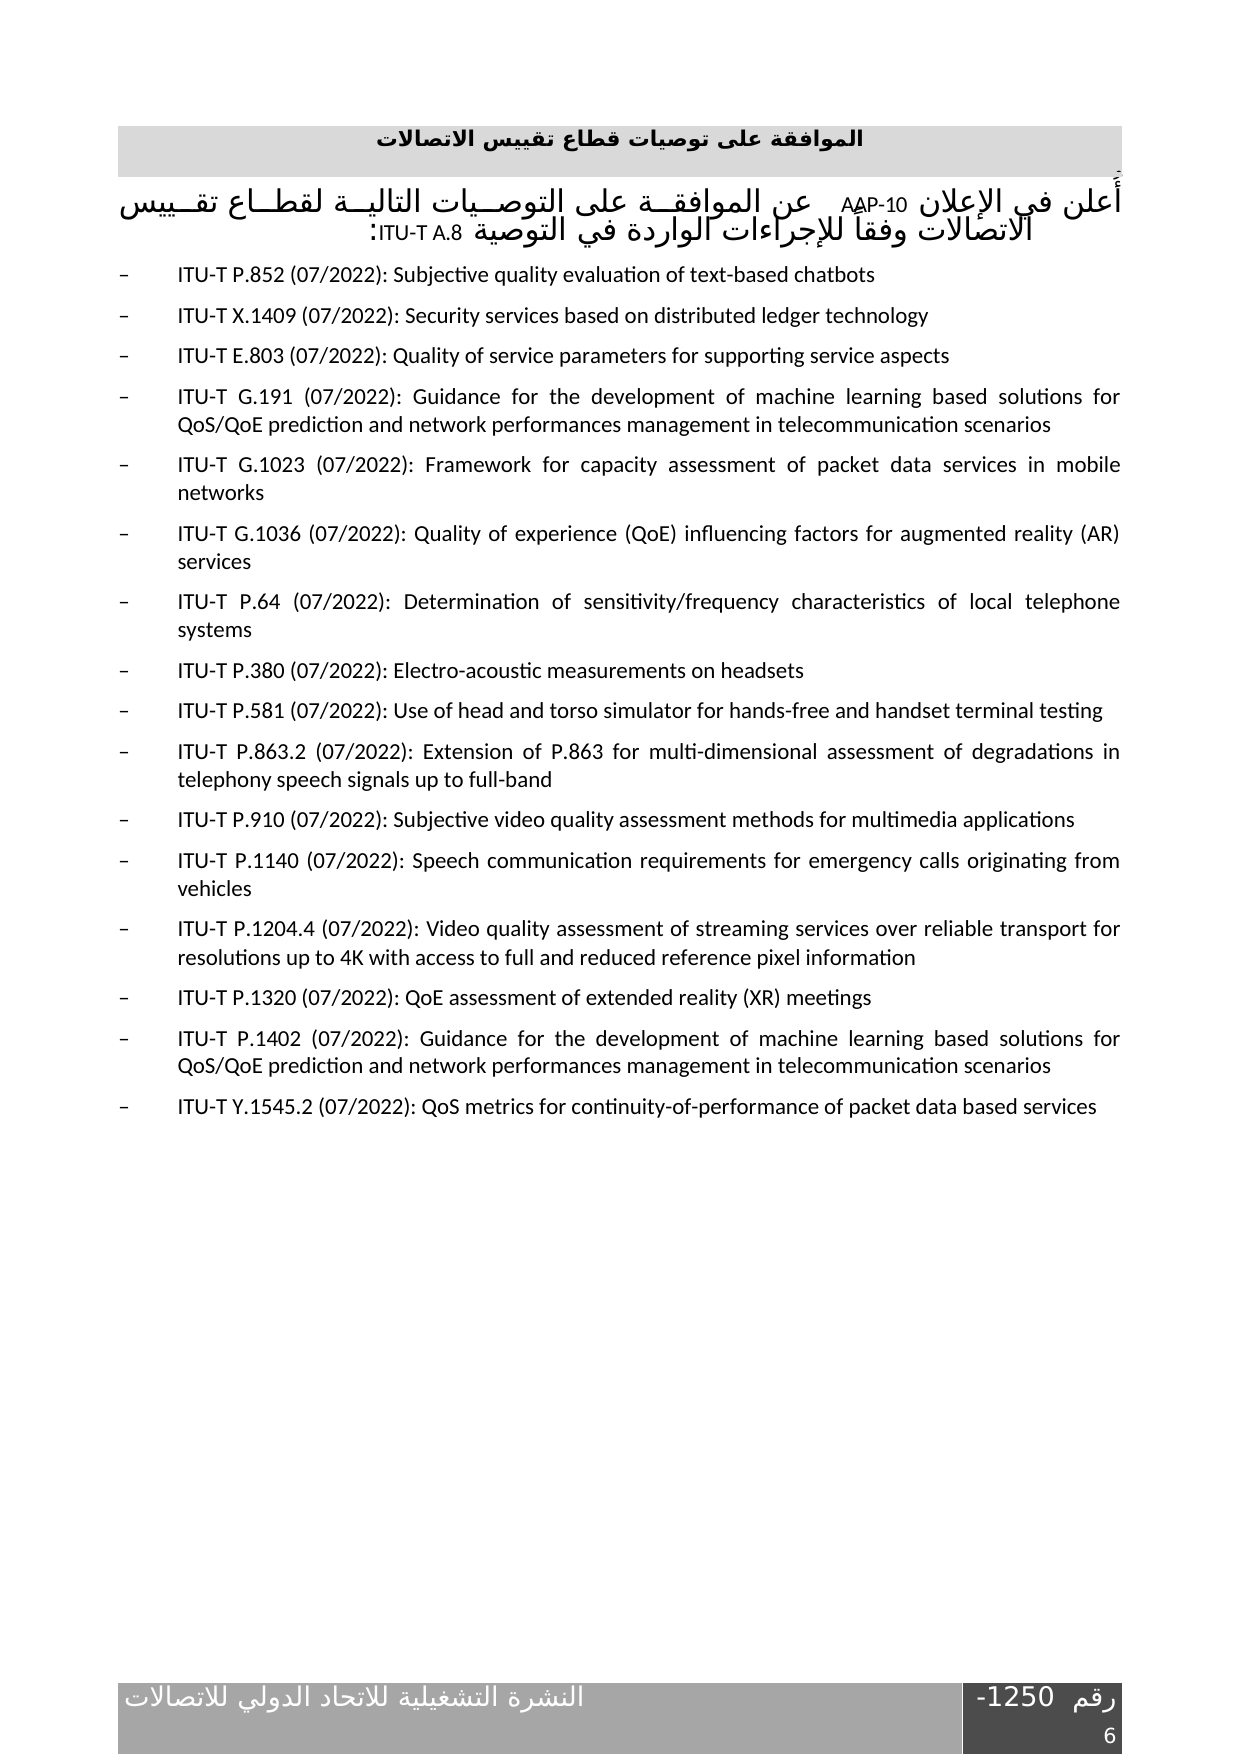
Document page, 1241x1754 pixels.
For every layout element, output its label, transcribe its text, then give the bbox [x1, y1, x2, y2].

text – ITU-T P.863.2 (07/2022): Extension of P.863 for multi-dimensional assessment of degradations in telephony speech signals up to full-band [118, 737, 1122, 793]
text – ITU-T X.1409 (07/2022): Security services based on distributed ledger technology [118, 301, 1122, 329]
text – ITU-T P.380 (07/2022): Electro-acoustic measurements on headsets [118, 656, 1122, 684]
text – ITU-T P.852 (07/2022): Subjective quality evaluation of text-based chatbots [118, 260, 1122, 288]
text – ITU-T G.1023 (07/2022): Framework for capacity assessment of packet data services in mobile networks [118, 450, 1122, 506]
text – ITU-T P.581 (07/2022): Use of head and torso simulator for hands-free and handset terminal testing [118, 696, 1122, 724]
text أُعلن في الإعلان AAP-10 عن الموافقة على التوصيات التالية لقطاع تقييس الاتصالات وفقاً للإجراءات الواردة في التوصية ITU-T A.8: [118, 189, 1122, 248]
subtitle الموافقة على توصيات قطاع تقييس الاتصالات [118, 126, 1122, 172]
text – ITU-T G.1036 (07/2022): Quality of experience (QoE) influencing factors for augmented reality (AR) services [118, 519, 1122, 575]
text – ITU-T G.191 (07/2022): Guidance for the development of machine learning based solutions for QoS/QoE prediction and network performances management in telecommunication scenarios [118, 382, 1122, 438]
text – ITU-T P.1140 (07/2022): Speech communication requirements for emergency calls originating from vehicles [118, 846, 1122, 902]
text – ITU-T P.64 (07/2022): Determination of sensitivity/frequency characteristics of local telephone systems [118, 587, 1122, 643]
text – ITU-T P.910 (07/2022): Subjective video quality assessment methods for multimedia applications [118, 806, 1122, 833]
text – ITU-T E.803 (07/2022): Quality of service parameters for supporting service aspects [118, 341, 1122, 369]
text – ITU-T Y.1545.2 (07/2022): QoS metrics for continuity-of-performance of packet data based services [118, 1092, 1122, 1120]
text – ITU-T P.1402 (07/2022): Guidance for the development of machine learning based solutions for QoS/QoE prediction and network performances management in telecommunication scenarios [118, 1024, 1122, 1080]
text – ITU-T P.1204.4 (07/2022): Video quality assessment of streaming services over reliable transport for resolutions up to 4K with access to full and reduced reference pixel information [118, 914, 1122, 971]
text – ITU-T P.1320 (07/2022): QoE assessment of extended reality (XR) meetings [118, 983, 1122, 1011]
